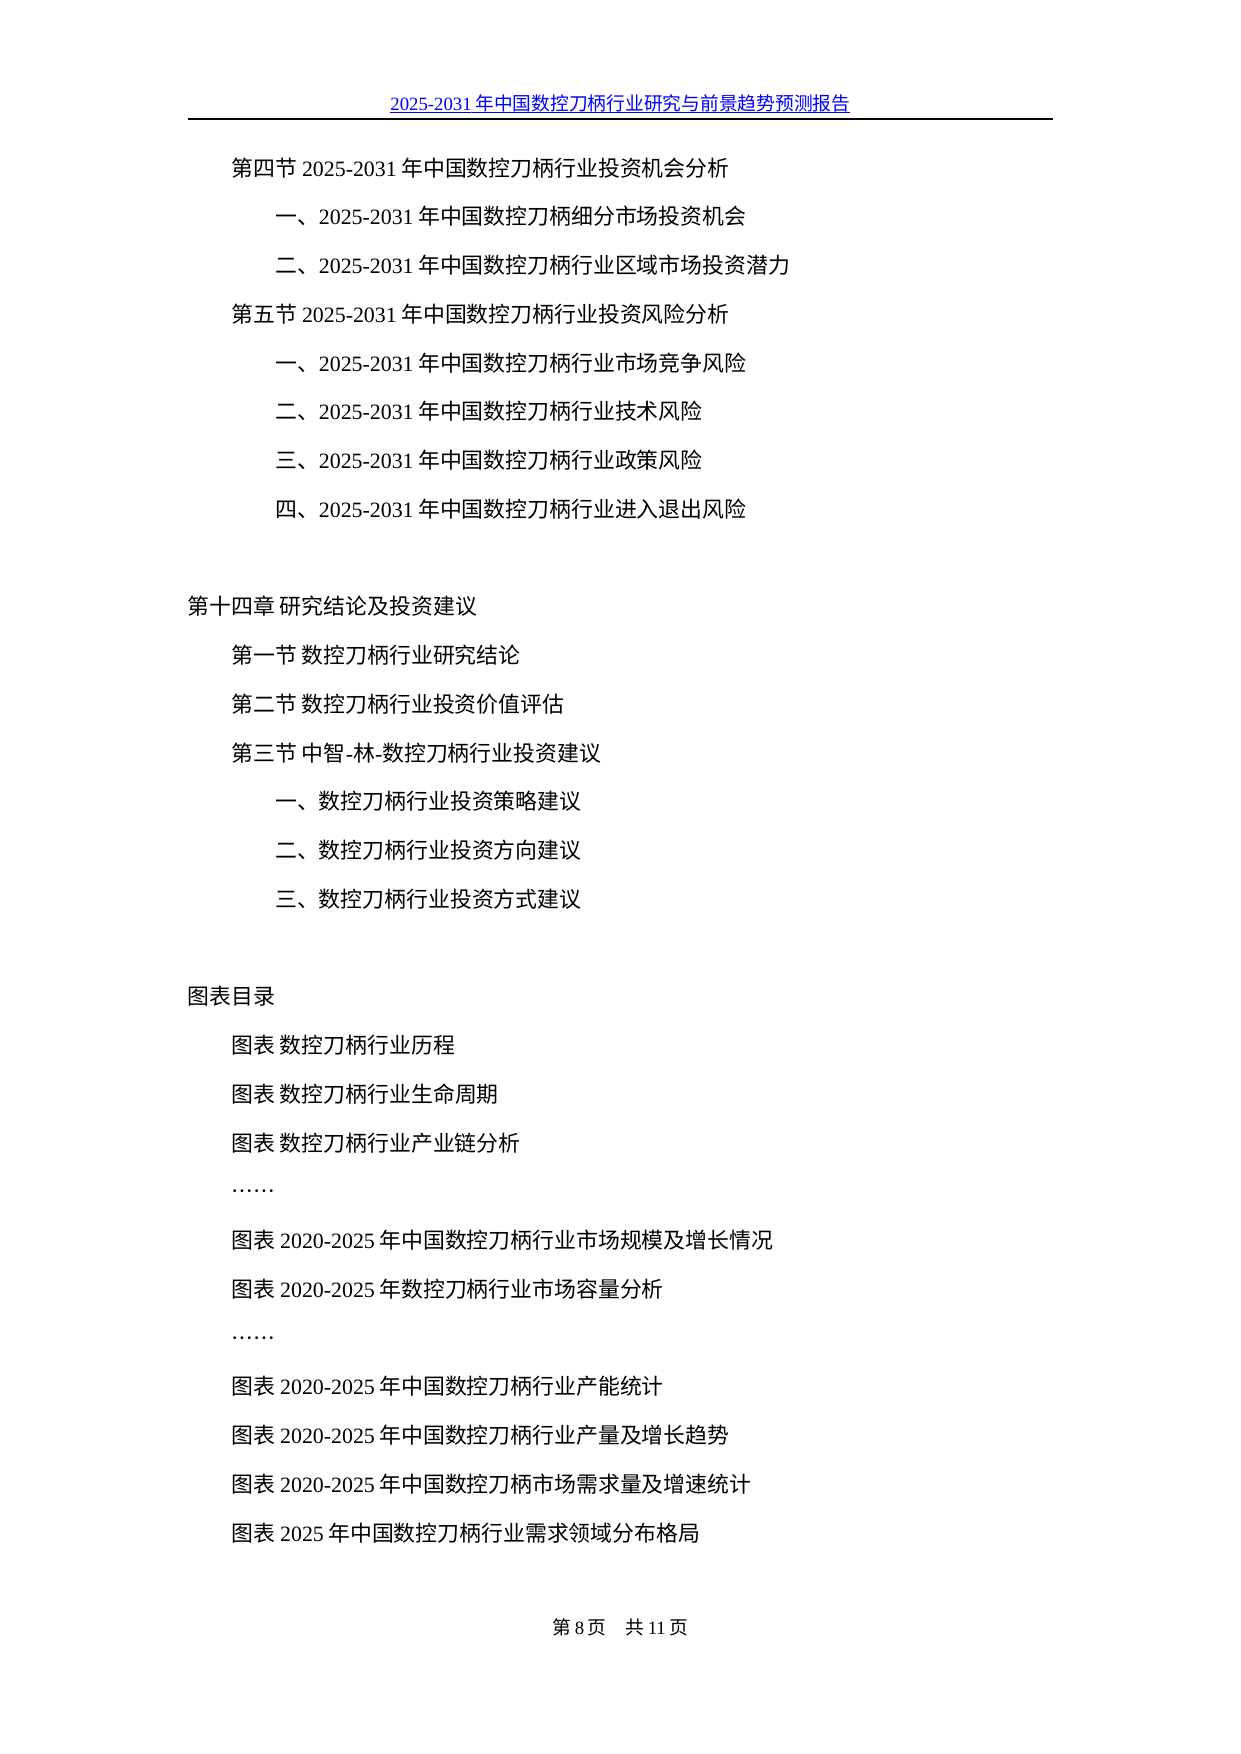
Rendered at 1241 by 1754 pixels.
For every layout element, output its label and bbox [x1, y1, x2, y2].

text [187, 150, 1053, 1548]
